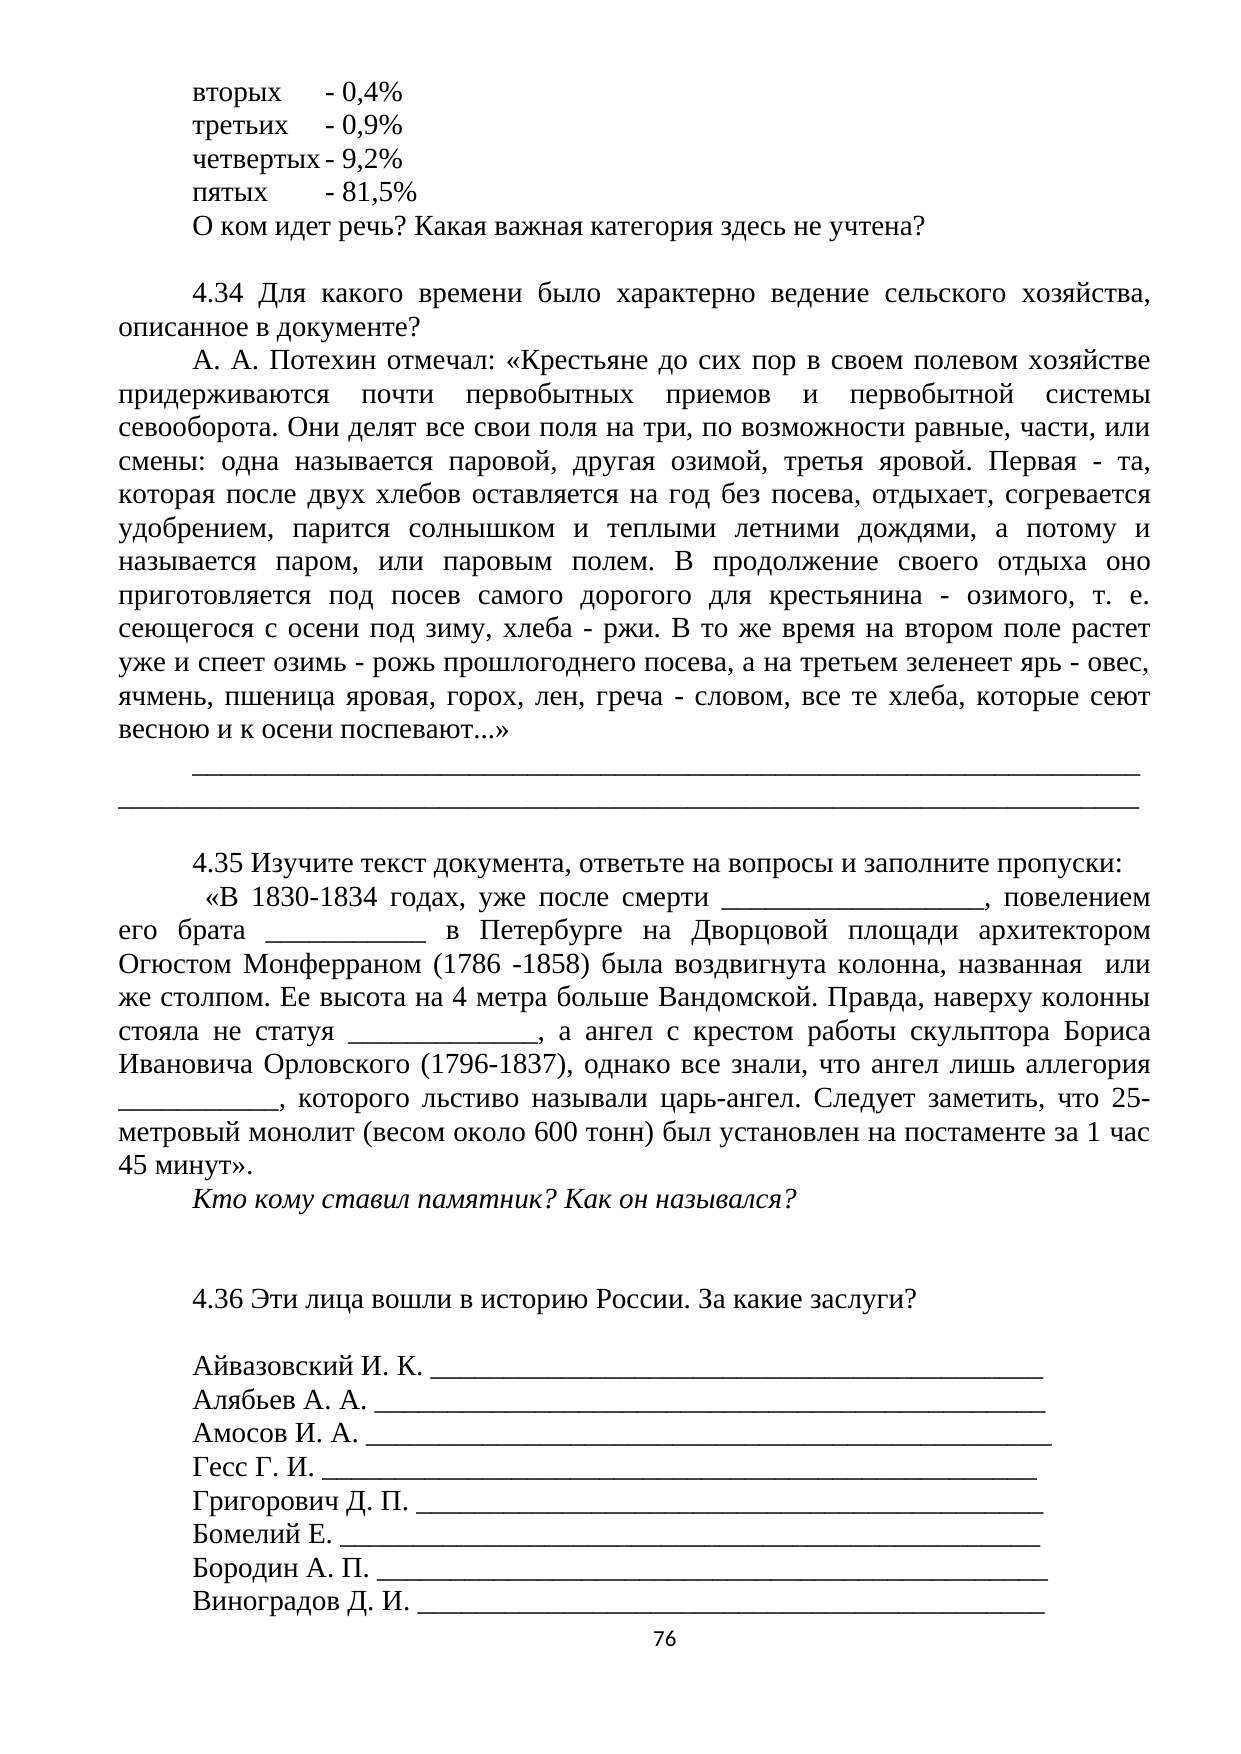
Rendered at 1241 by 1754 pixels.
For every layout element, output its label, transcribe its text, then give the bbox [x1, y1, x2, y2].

text О ком идет речь? Какая важная категория здесь не учтена? [118, 208, 1152, 242]
text 4.35 Изучите текст документа, ответьте на вопросы и заполните пропуски: [118, 845, 1152, 879]
text Бородин А. П. ______________________________________________ [118, 1550, 1152, 1583]
text Алябьев А. А. ______________________________________________ [118, 1382, 1152, 1416]
text Григорович Д. П. ___________________________________________ [118, 1483, 1152, 1516]
text Виноградов Д. И. ___________________________________________ [118, 1583, 1152, 1617]
text А. А. Потехин отмечал: «Крестьяне до сих пор в своем полевом хозяйстве придерживаются почти первобытных приемов и первобытной системы севооборота. Они делят все свои поля на три, по возможности равные, части, или смены: одна называется паровой, другая озимой, третья яровой. Первая - та, которая после двух хлебов оставляется на год без посева, отдыхает, согревается удобрением, парится солнышком и теплыми летними дождями, а потому и называется паром, или паровым полем. В продолжение своего отдыха оно приготовляется под посев самого дорогого для крестьянина - озимого, т. е. сеющегося с осени под зиму, хлеба - ржи. В то же время на втором поле растет уже и спеет озимь - рожь прошлогоднего посева, а на третьем зеленеет ярь - овес, ячмень, пшеница яровая, горох, лен, греча - словом, все те хлеба, которые сеют весною и к осени поспевают...» [118, 342, 1152, 745]
text 4.36 Эти лица вошли в историю России. За какие заслуги? [118, 1281, 1152, 1315]
text пятых - 81,5% [118, 174, 1152, 208]
text _______________________________________________________________________________________________________________________________________ [118, 745, 1152, 812]
text 4.34 Для какого времени было характерно ведение сельского хозяйства, описанное в документе? [118, 275, 1152, 342]
text третьих - 0,9% [118, 107, 1152, 141]
text Амосов И. А. _______________________________________________ [118, 1416, 1152, 1449]
text Кто кому ставил памятник? Как он назывался? [118, 1181, 1152, 1214]
text четвертых - 9,2% [118, 141, 1152, 174]
text «В 1830-1834 годах, уже после смерти __________________, повелением его брата ___________ в Петербурге на Дворцовой площади архитектором Огюстом Монферраном (1786 -1858) была воздвигнута колонна, названная или же столпом. Ее высота на 4 метра больше Вандомской. Правда, наверху колонны стояла не статуя _____________, а ангел с крестом работы скульптора Бориса Ивановича Орловского (1796-1837), однако все знали, что ангел лишь аллегория ___________, которого льстиво называли царь-ангел. Следует заметить, что 25-метровый монолит (весом около 600 тонн) был установлен на постаменте за 1 час 45 минут». [118, 879, 1152, 1181]
text Гесс Г. И. _________________________________________________ [118, 1449, 1152, 1483]
text вторых - 0,4% [118, 74, 1152, 107]
text Айвазовский И. К. __________________________________________ [118, 1348, 1152, 1382]
text Бомелий Е. ________________________________________________ [118, 1516, 1152, 1550]
